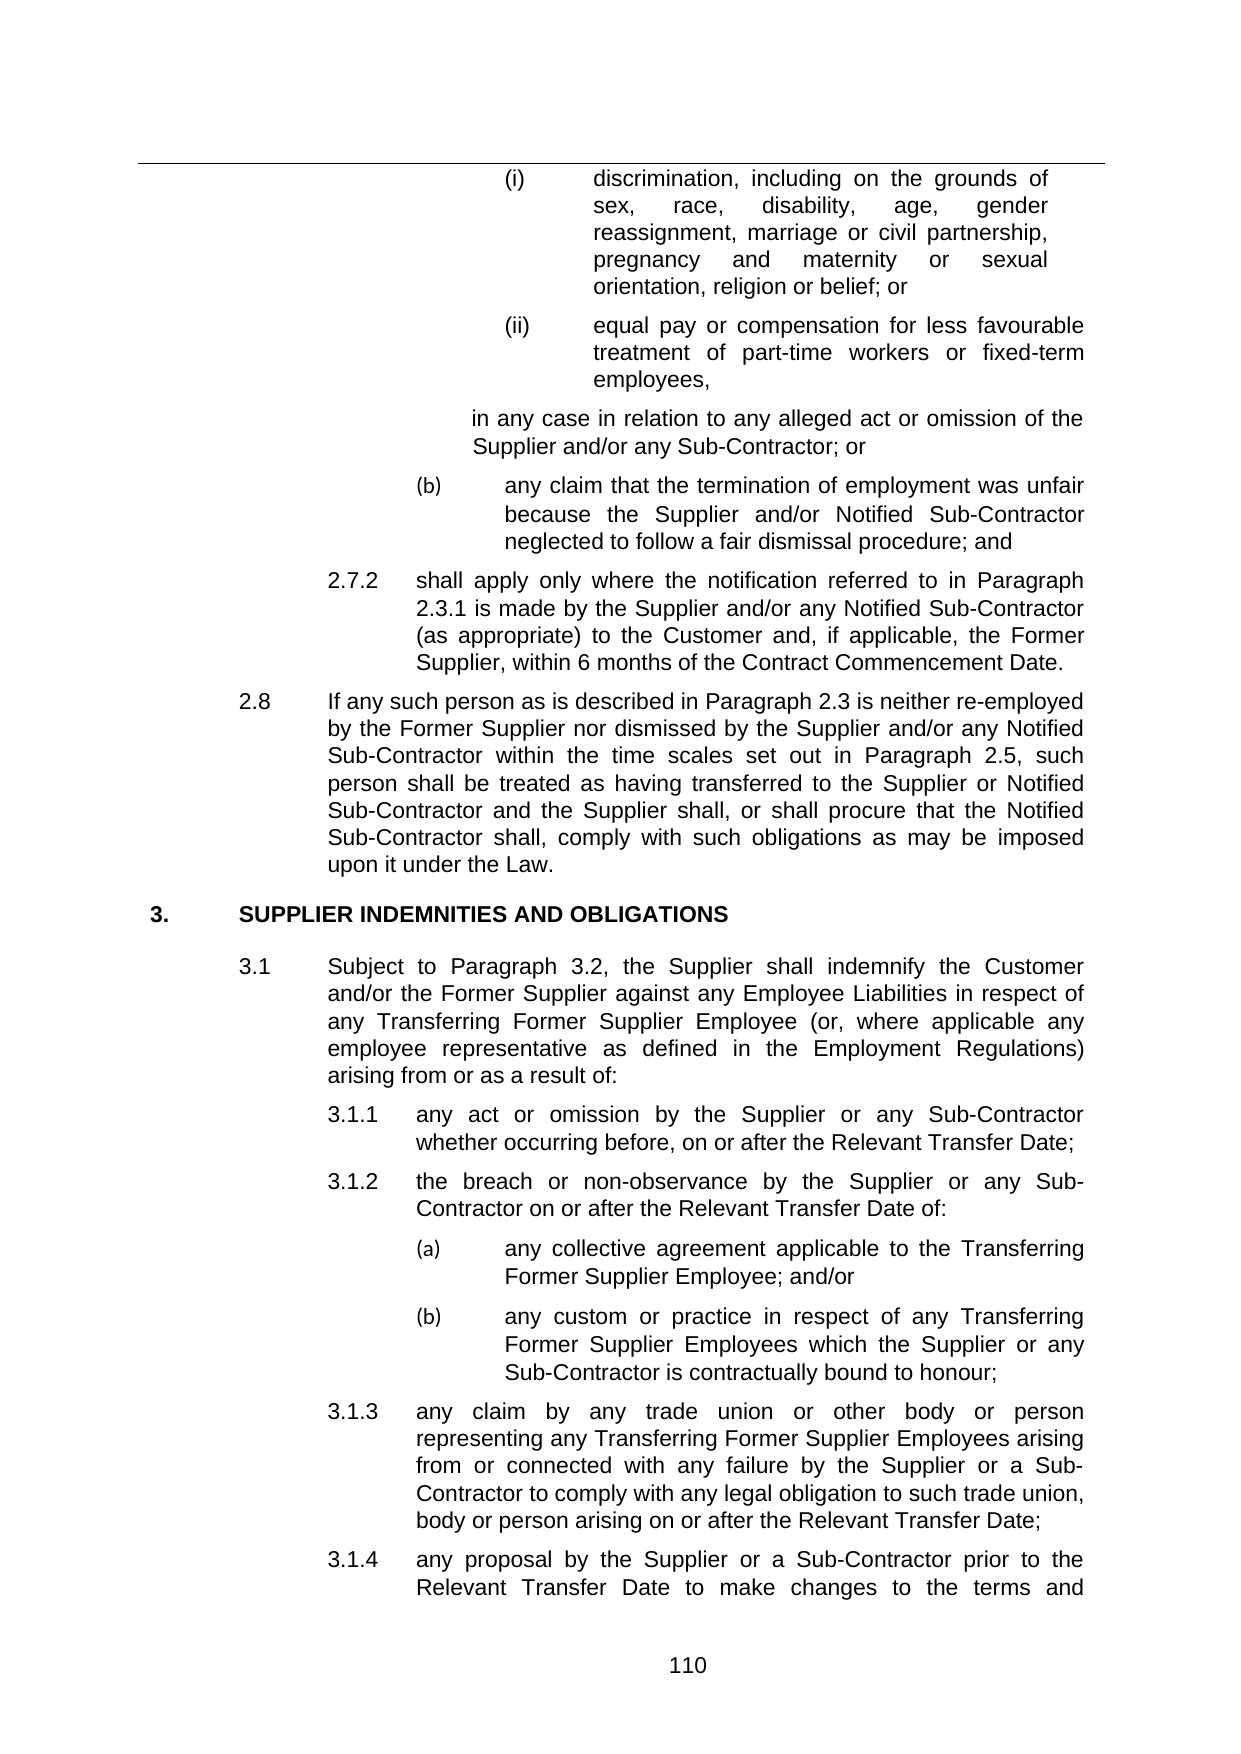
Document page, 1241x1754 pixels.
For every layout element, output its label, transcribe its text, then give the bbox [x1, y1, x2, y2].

list equal pay or compensation for less favourable treatment of part-time workers or fixed-term employees, [504, 312, 1085, 393]
list Subject to Paragraph 3.2, the Supplier shall indemnify the Customer and/or the Former Supplier against any Employee Liabilities in respect of any Transferring Former Supplier Employee (or, where applicable any employee representative as defined in the Employment Regulations) arising from or as a result of: [239, 953, 1085, 1089]
list any collective agreement applicable to the Transferring Former Supplier Employee; and/or [416, 1234, 1085, 1289]
list any act or omission by the Supplier or any Sub-Contractor whether occurring before, on or after the Relevant Transfer Date; [327, 1101, 1085, 1155]
list shall apply only where the notification referred to in Paragraph 2.3.1 is made by the Supplier and/or any Notified Sub-Contractor (as appropriate) to the Customer and, if applicable, the Former Supplier, within 6 months of the Contract Commencement Date. [327, 567, 1085, 676]
list discrimination, including on the grounds of sex, race, disability, age, gender reassignment, marriage or civil partnership, pregnancy and maternity or sexual orientation, religion or belief; or [504, 150, 1048, 299]
list SUPPLIER INDEMNITIES AND OBLIGATIONS [150, 901, 1090, 928]
list If any such person as is described in Paragraph 2.3 is neither re-employed by the Former Supplier nor dismissed by the Supplier and/or any Notified Sub-Contractor within the time scales set out in Paragraph 2.5, such person shall be treated as having transferred to the Supplier or Notified Sub-Contractor and the Supplier shall, or shall procure that the Notified Sub-Contractor shall, comply with such obligations as may be imposed upon it under the Law. [239, 688, 1085, 877]
list any custom or practice in respect of any Transferring Former Supplier Employees which the Supplier or any Sub-Contractor is contractually bound to honour; [416, 1302, 1085, 1385]
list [327, 1546, 1085, 1600]
list the breach or non-observance by the Supplier or any Sub-Contractor on or after the Relevant Transfer Date of: [327, 1168, 1085, 1222]
list any claim that the termination of employment was unfair because the Supplier and/or Notified Sub-Contractor neglected to follow a fair dismissal procedure; and [416, 472, 1085, 554]
text in any case in relation to any alleged act or omission of the Supplier and/or any Sub-Contractor; or [471, 405, 1085, 459]
list any claim by any trade union or other body or person representing any Transferring Former Supplier Employees arising from or connected with any failure by the Supplier or a Sub-Contractor to comply with any legal obligation to such trade union, body or person arising on or after the Relevant Transfer Date; [327, 1398, 1085, 1533]
